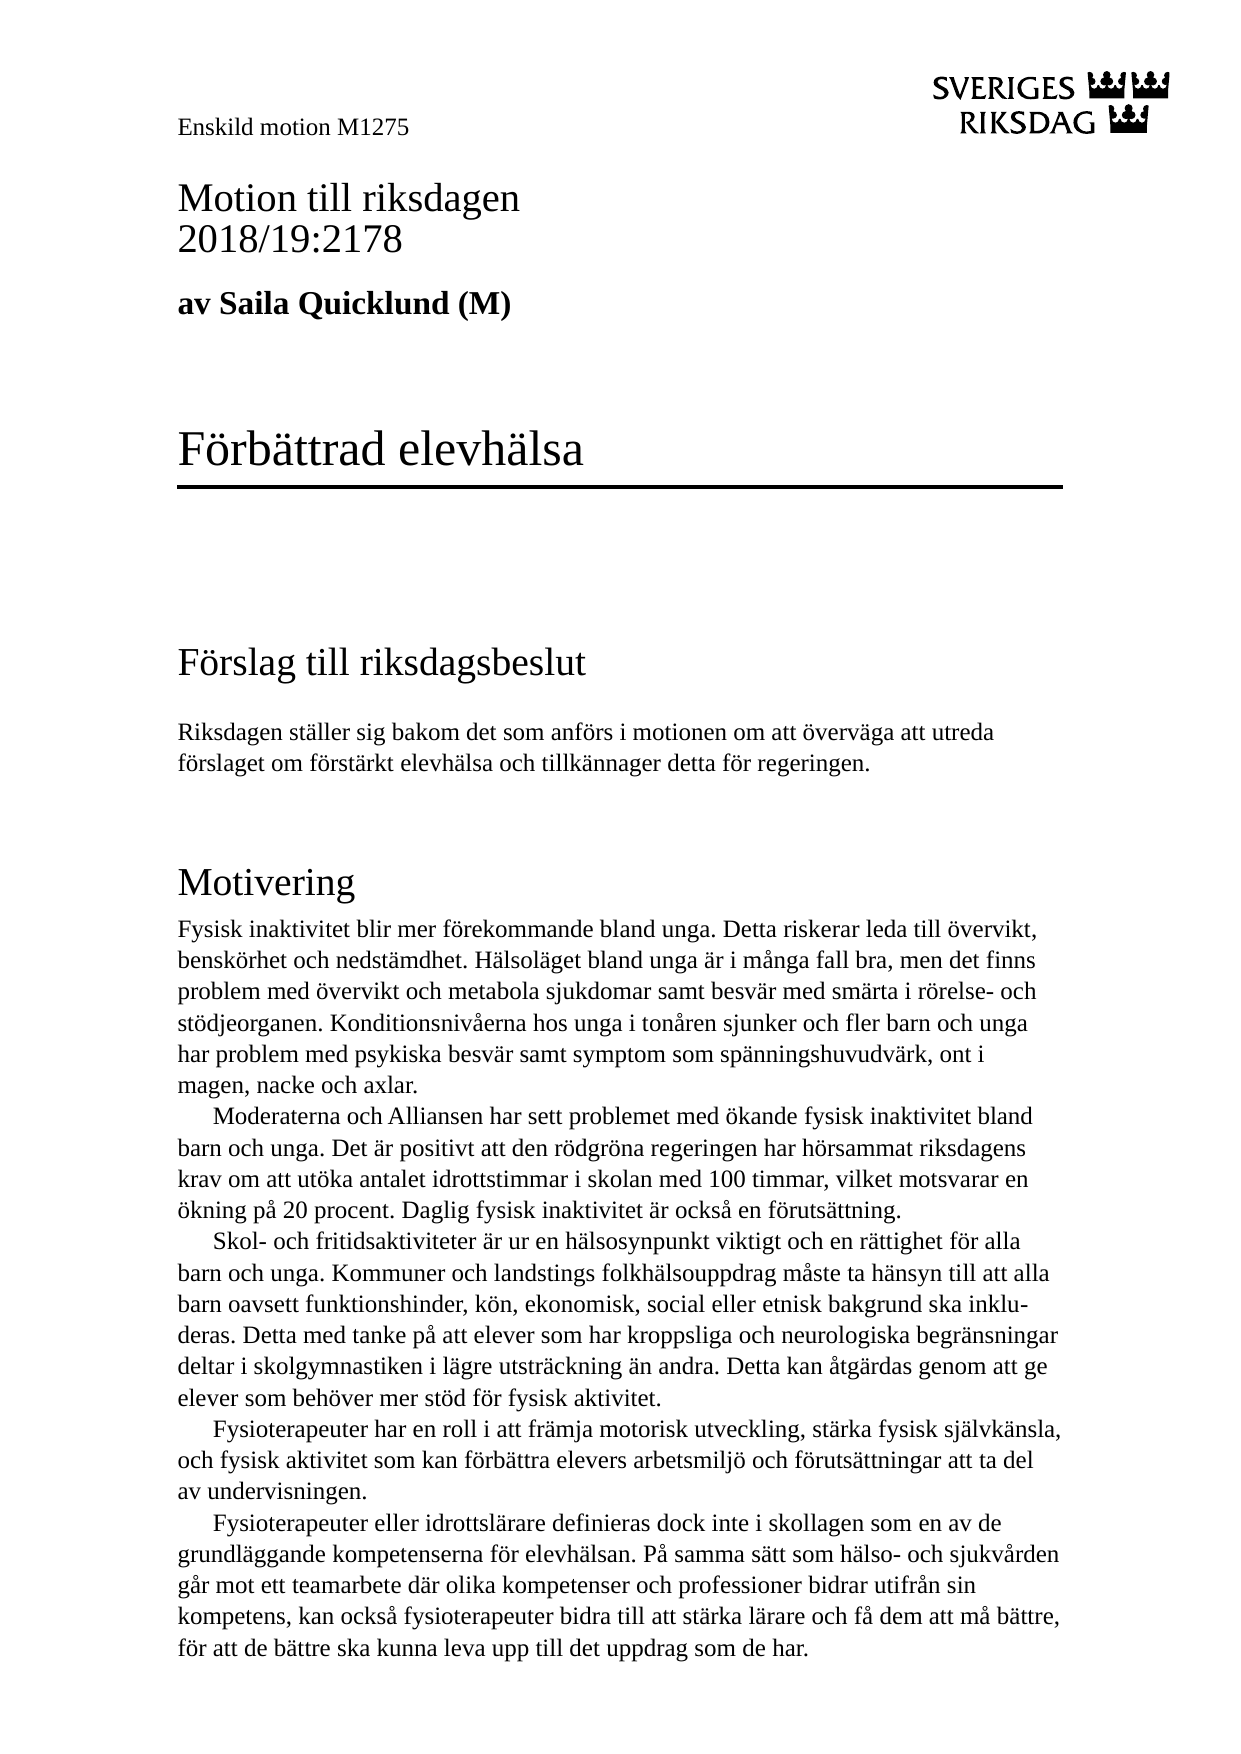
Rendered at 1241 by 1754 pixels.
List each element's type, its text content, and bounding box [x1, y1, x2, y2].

text Fysisk inaktivitet blir mer förekommande bland unga. Detta riskerar leda till övervikt, benskörhet och nedstämdhet. Hälsoläget bland unga är i många fall bra, men det finns problem med övervikt och metabola sjukdomar samt besvär med smärta i rörelse- och stödjeorganen. Konditionsnivåerna hos unga i tonåren sjunker och fler barn och unga har problem med psykiska besvär samt symptom som spänningshuvudvärk, ont i magen, nacke och axlar. [177, 911, 1063, 1099]
text Skol- och fritidsaktiviteter är ur en hälsosynpunkt viktigt och en rättighet för alla barn och unga. Kommuner och landstings folkhälsouppdrag måste ta hänsyn till att alla barn oavsett funktionshinder, kön, ekonomisk, social eller etnisk bakgrund ska inkluderas. Detta med tanke på att elever som har kroppsliga och neurologiska begränsningar deltar i skolgymnastiken i lägre utsträckning än andra. Detta kan åtgärdas genom att ge elever som behöver mer stöd för fysisk aktivitet. [177, 1224, 1063, 1411]
text Moderaterna och Alliansen har sett problemet med ökande fysisk inaktivitet bland barn och unga. Det är positivt att den rödgröna regeringen har hörsammat riksdagens krav om att utöka antalet idrottstimmar i skolan med 100 timmar, vilket motsvarar en ökning på 20 procent. Daglig fysisk inaktivitet är också en förutsättning. [177, 1099, 1063, 1224]
text Fysioterapeuter eller idrottslärare definieras dock inte i skollagen som en av de grundläggande kompetenserna för elevhälsan. På samma sätt som hälso- och sjukvården går mot ett teamarbete där olika kompetenser och professioner bidrar utifrån sin kompetens, kan också fysioterapeuter bidra till att stärka lärare och få dem att må bättre, för att de bättre ska kunna leva upp till det uppdrag som de har. [177, 1505, 1063, 1661]
text Fysioterapeuter har en roll i att främja motorisk utveckling, stärka fysisk självkänsla, och fysisk aktivitet som kan förbättra elevers arbetsmiljö och förutsättningar att ta del av undervisningen. [177, 1411, 1063, 1505]
